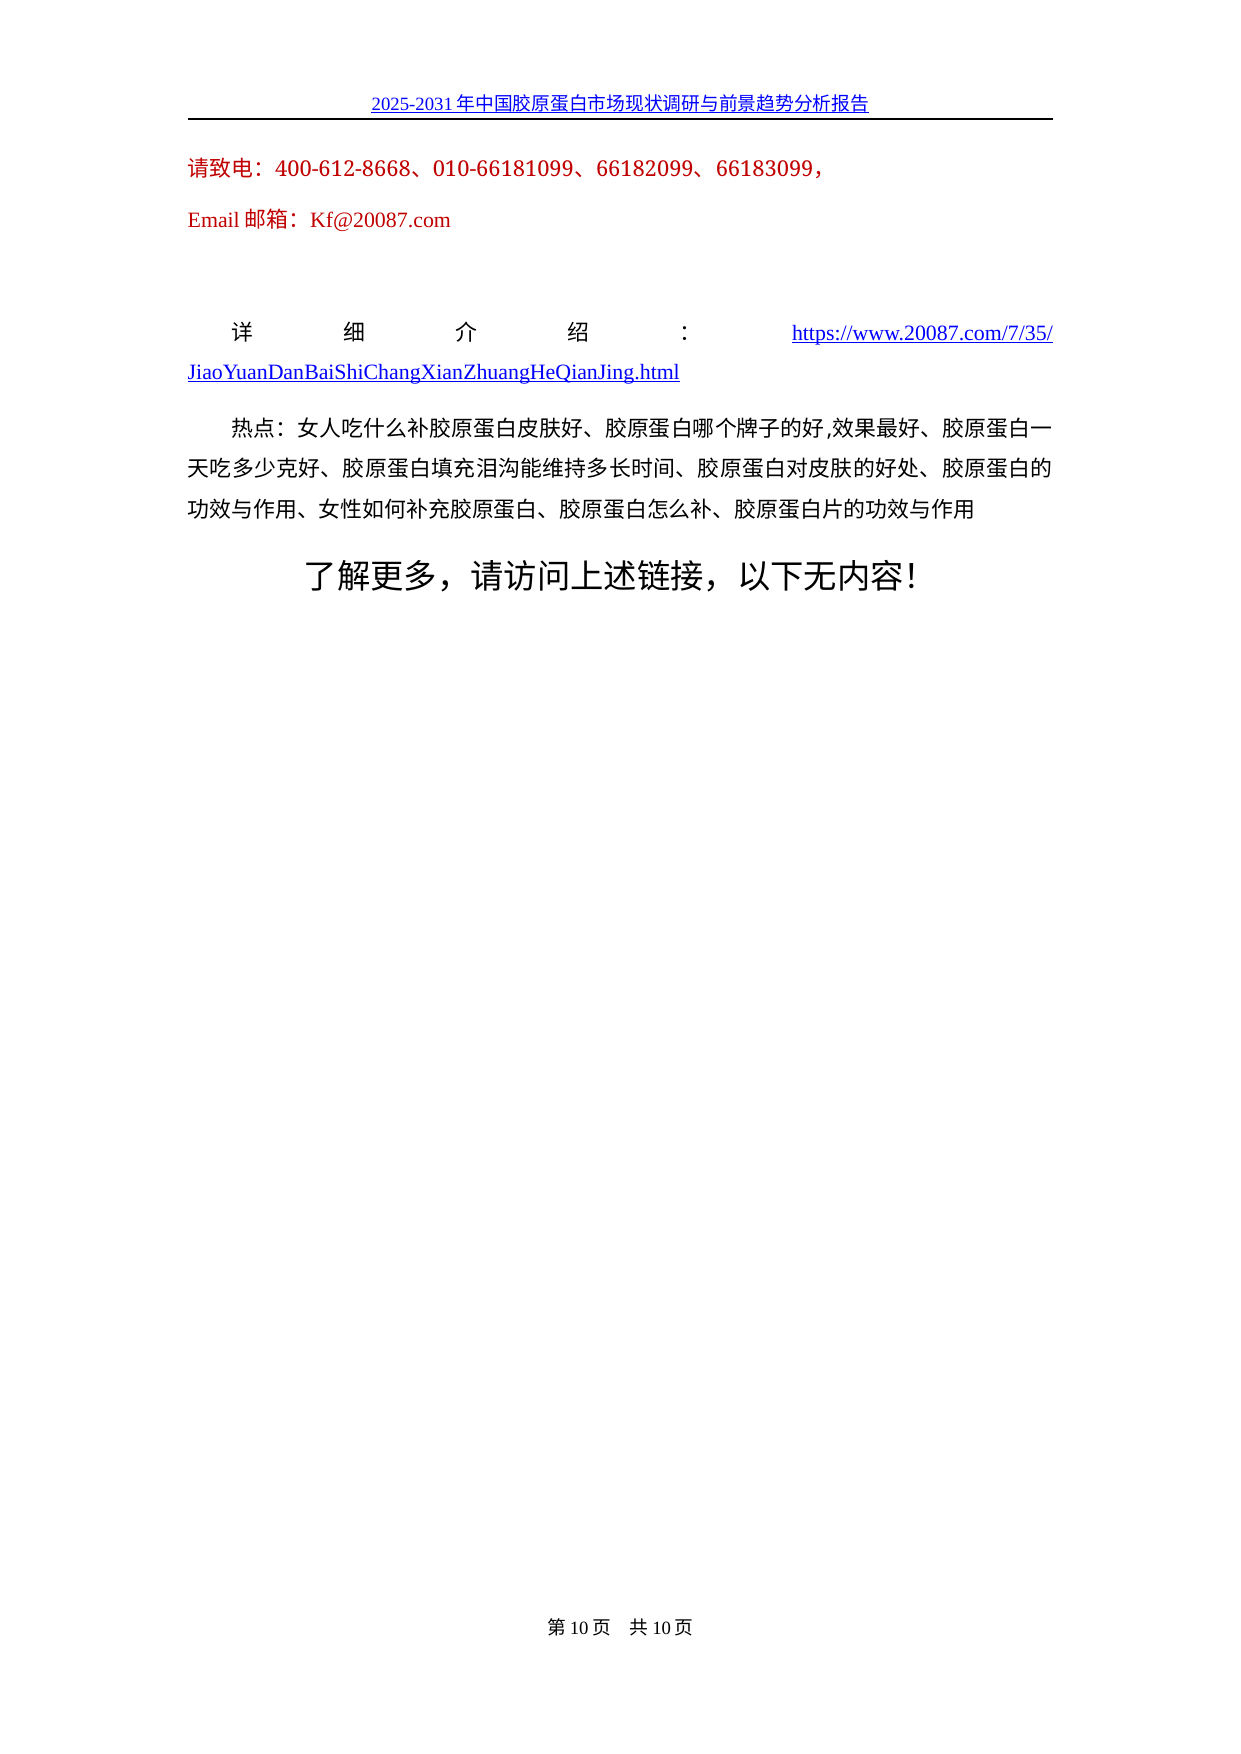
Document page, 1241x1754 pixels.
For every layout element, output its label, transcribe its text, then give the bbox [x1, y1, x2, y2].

text 热点：女人吃什么补胶原蛋白皮肤好、胶原蛋白哪个牌子的好,效果最好、胶原蛋白一天吃多少克好、胶原蛋白填充泪沟能维持多长时间、胶原蛋白对皮肤的好处、胶原蛋白的功效与作用、女性如何补充胶原蛋白、胶原蛋白怎么补、胶原蛋白片的功效与作用 [187, 410, 1053, 524]
text 请致电：400-612-8668、010-66181099、66182099、66183099， [187, 150, 1053, 183]
title 了解更多，请访问上述链接，以下无内容！ [187, 542, 1053, 607]
text 详细介绍：https://www.20087.com/7/35/JiaoYuanDanBaiShiChangXianZhuangHeQianJing.html [187, 315, 1053, 388]
text Email邮箱：Kf@20087.com [187, 202, 1053, 234]
